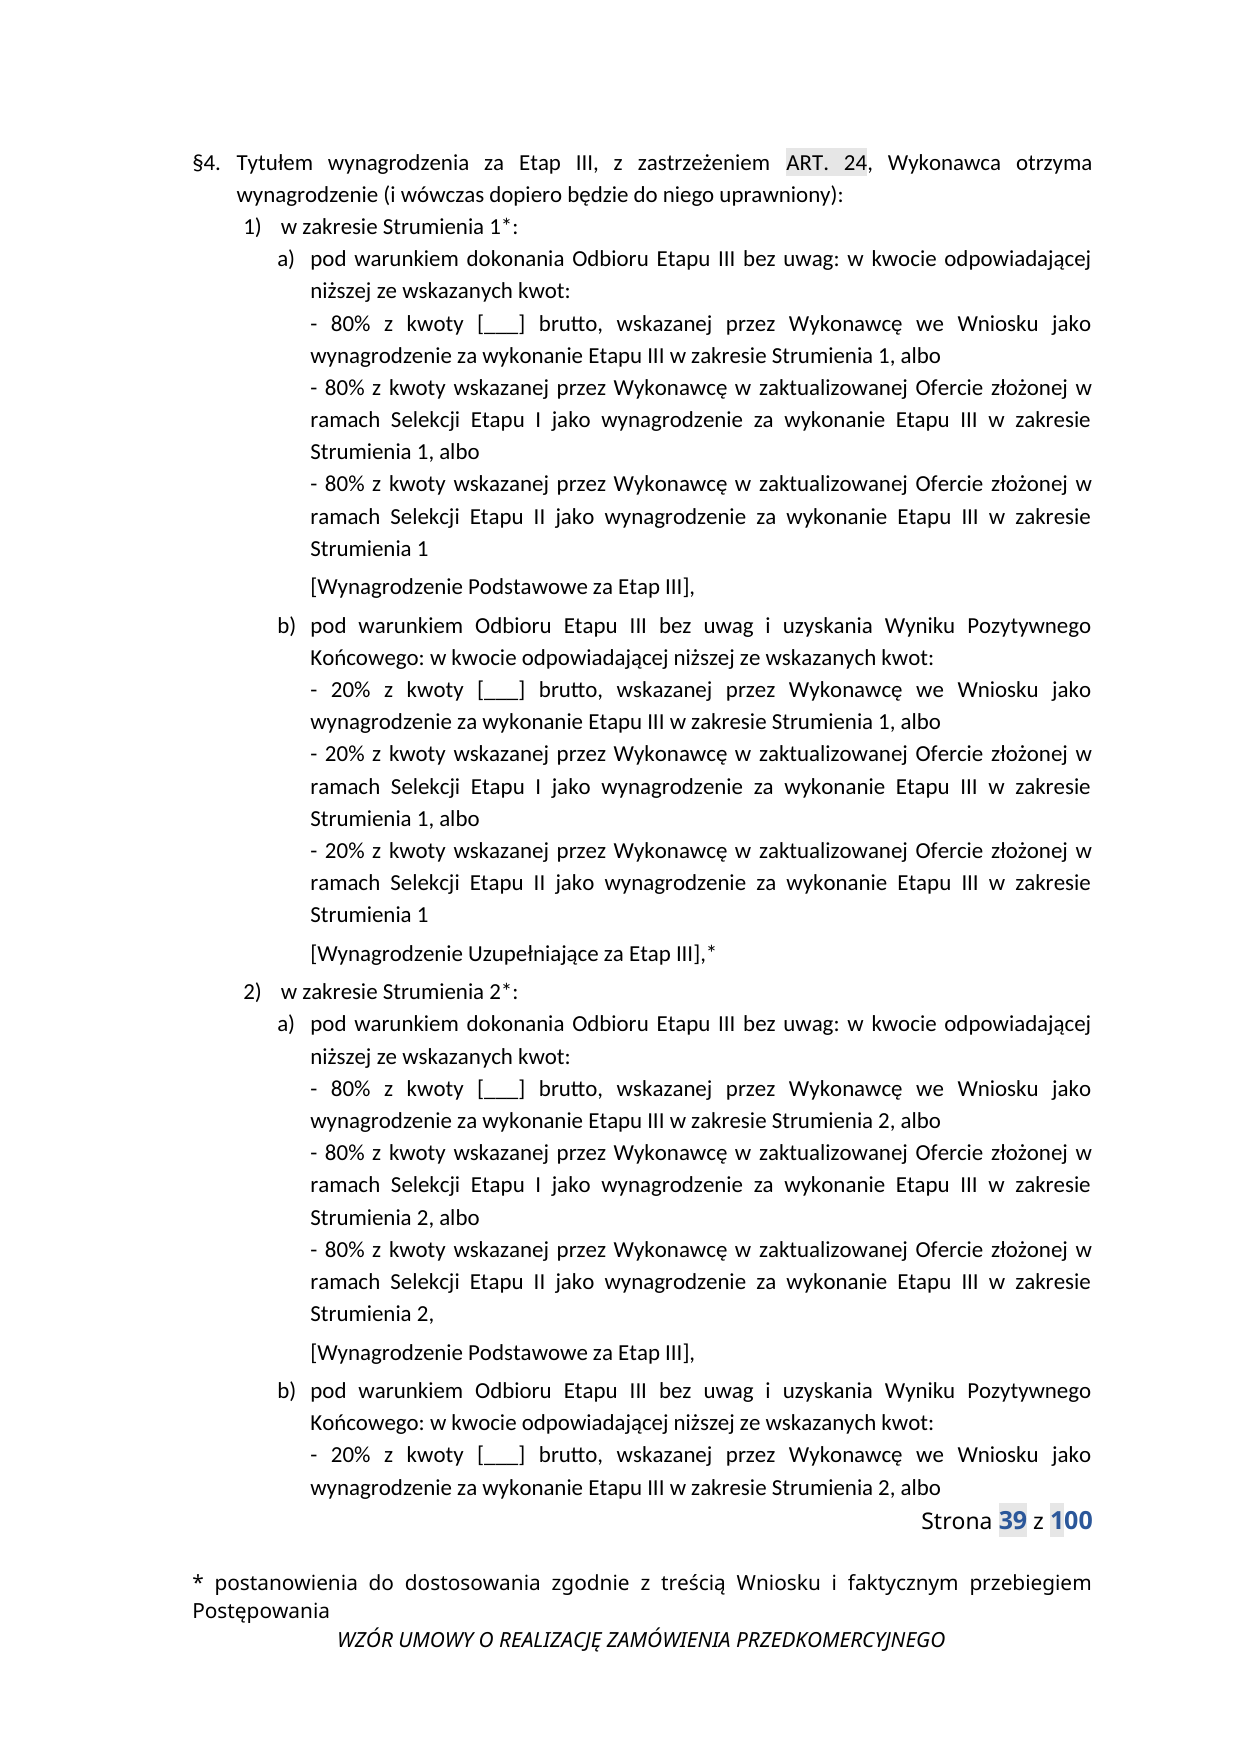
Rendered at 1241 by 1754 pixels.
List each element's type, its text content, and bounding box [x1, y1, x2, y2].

list Tytułem wynagrodzenia za Etap III, z zastrzeżeniem ART. 24, Wykonawca otrzyma wynagrodzenie (i wówczas dopiero będzie do niego uprawniony): [192, 148, 1093, 208]
list pod warunkiem dokonania Odbioru Etapu III bez uwag: w kwocie odpowiadającej niższej ze wskazanych kwot: [277, 1009, 1093, 1070]
list pod warunkiem Odbioru Etapu III bez uwag i uzyskania Wyniku Pozytywnego Końcowego: w kwocie odpowiadającej niższej ze wskazanych kwot: [277, 1376, 1093, 1436]
text [Wynagrodzenie Podstawowe za Etap III], [236, 1338, 1093, 1366]
list - 80% z kwoty wskazanej przez Wykonawcę w zaktualizowanej Ofercie złożonej w ramach Selekcji Etapu I jako wynagrodzenie za wykonanie Etapu III w zakresie Strumienia 1, albo [310, 373, 1093, 465]
list - 80% z kwoty [___] brutto, wskazanej przez Wykonawcę we Wniosku jako wynagrodzenie za wykonanie Etapu III w zakresie Strumienia 2, albo [310, 1074, 1093, 1134]
list pod warunkiem dokonania Odbioru Etapu III bez uwag: w kwocie odpowiadającej niższej ze wskazanych kwot: [277, 244, 1093, 304]
list - 80% z kwoty wskazanej przez Wykonawcę w zaktualizowanej Ofercie złożonej w ramach Selekcji Etapu II jako wynagrodzenie za wykonanie Etapu III w zakresie Strumienia 1 [310, 469, 1093, 562]
list w zakresie Strumienia 2*: [243, 977, 1093, 1005]
text [Wynagrodzenie Uzupełniające za Etap III],* [236, 939, 1093, 967]
text [Wynagrodzenie Podstawowe za Etap III], [236, 572, 1093, 600]
list - 80% z kwoty wskazanej przez Wykonawcę w zaktualizowanej Ofercie złożonej w ramach Selekcji Etapu I jako wynagrodzenie za wykonanie Etapu III w zakresie Strumienia 2, albo [310, 1138, 1093, 1231]
list - 20% z kwoty [___] brutto, wskazanej przez Wykonawcę we Wniosku jako wynagrodzenie za wykonanie Etapu III w zakresie Strumienia 1, albo [310, 675, 1093, 735]
list - 80% z kwoty [___] brutto, wskazanej przez Wykonawcę we Wniosku jako wynagrodzenie za wykonanie Etapu III w zakresie Strumienia 1, albo [310, 309, 1093, 369]
list pod warunkiem Odbioru Etapu III bez uwag i uzyskania Wyniku Pozytywnego Końcowego: w kwocie odpowiadającej niższej ze wskazanych kwot: [277, 611, 1093, 671]
list - 20% z kwoty [___] brutto, wskazanej przez Wykonawcę we Wniosku jako wynagrodzenie za wykonanie Etapu III w zakresie Strumienia 2, albo [310, 1441, 1093, 1501]
list w zakresie Strumienia 1*: [243, 212, 1093, 240]
list - 20% z kwoty wskazanej przez Wykonawcę w zaktualizowanej Ofercie złożonej w ramach Selekcji Etapu I jako wynagrodzenie za wykonanie Etapu III w zakresie Strumienia 1, albo [310, 739, 1093, 832]
list - 20% z kwoty wskazanej przez Wykonawcę w zaktualizowanej Ofercie złożonej w ramach Selekcji Etapu II jako wynagrodzenie za wykonanie Etapu III w zakresie Strumienia 1 [310, 836, 1093, 928]
list - 80% z kwoty wskazanej przez Wykonawcę w zaktualizowanej Ofercie złożonej w ramach Selekcji Etapu II jako wynagrodzenie za wykonanie Etapu III w zakresie Strumienia 2, [310, 1235, 1093, 1327]
